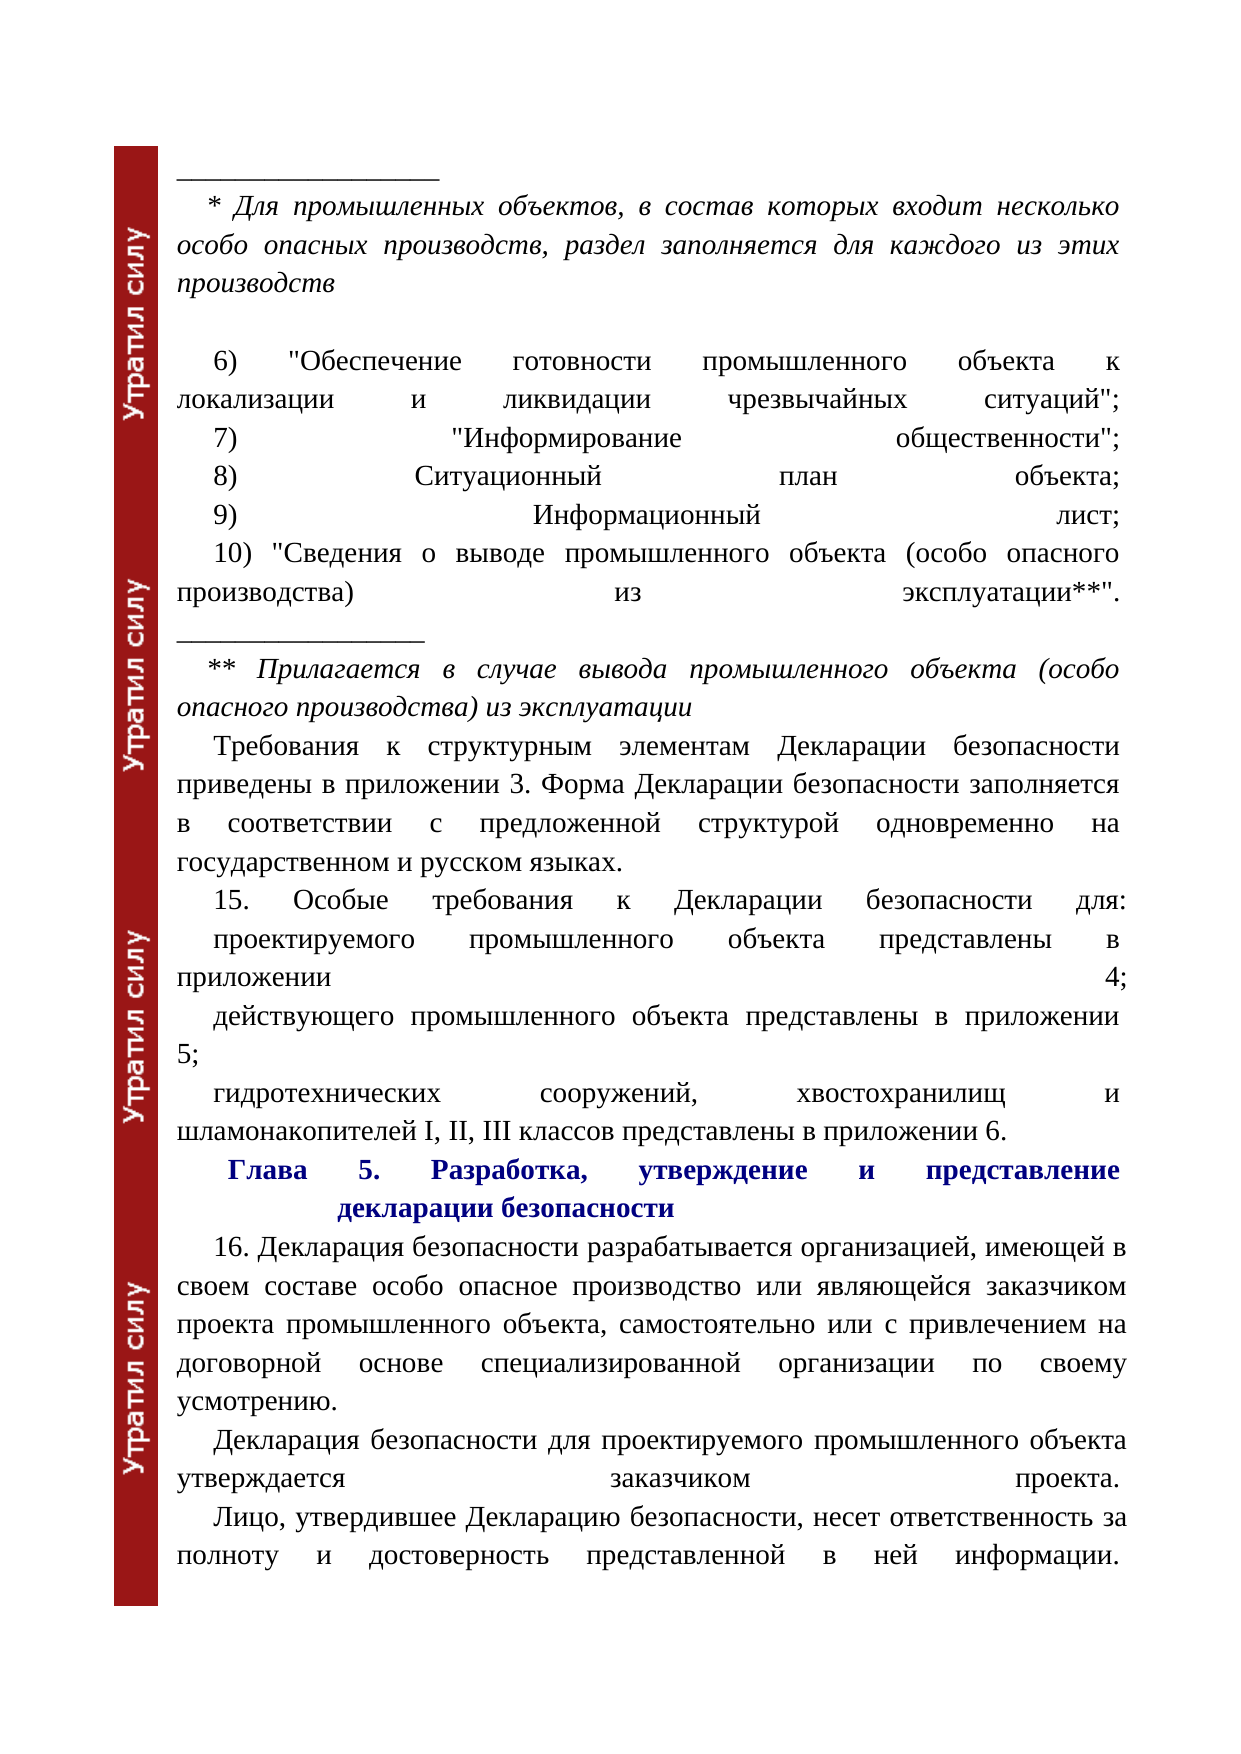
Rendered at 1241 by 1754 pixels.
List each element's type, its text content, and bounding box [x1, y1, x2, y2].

picture [114, 723, 158, 728]
text 15. Особые требования к Декларации безопасности для: проектируемого промышленного объекта представлены в приложении 4; действующего промышленного объекта представлены в приложении 5; гидротехнических сооружений, хвостохранилищ и шламонакопителей I, II, III классов представлены в приложении 6. [112, 882, 1128, 1147]
text Требования к структурным элементам Декларации безопасности приведены в приложении 3. Форма Декларации безопасности заполняется в соответствии с предложенной структурой одновременно на государственном и русском языках. [112, 728, 1128, 877]
picture [114, 1224, 158, 1229]
text Глава 5. Разработка, утверждение и представление декларации безопасности [112, 1152, 1128, 1224]
picture [114, 1571, 158, 1606]
picture [114, 1147, 158, 1152]
picture [114, 146, 158, 150]
picture [114, 877, 158, 882]
